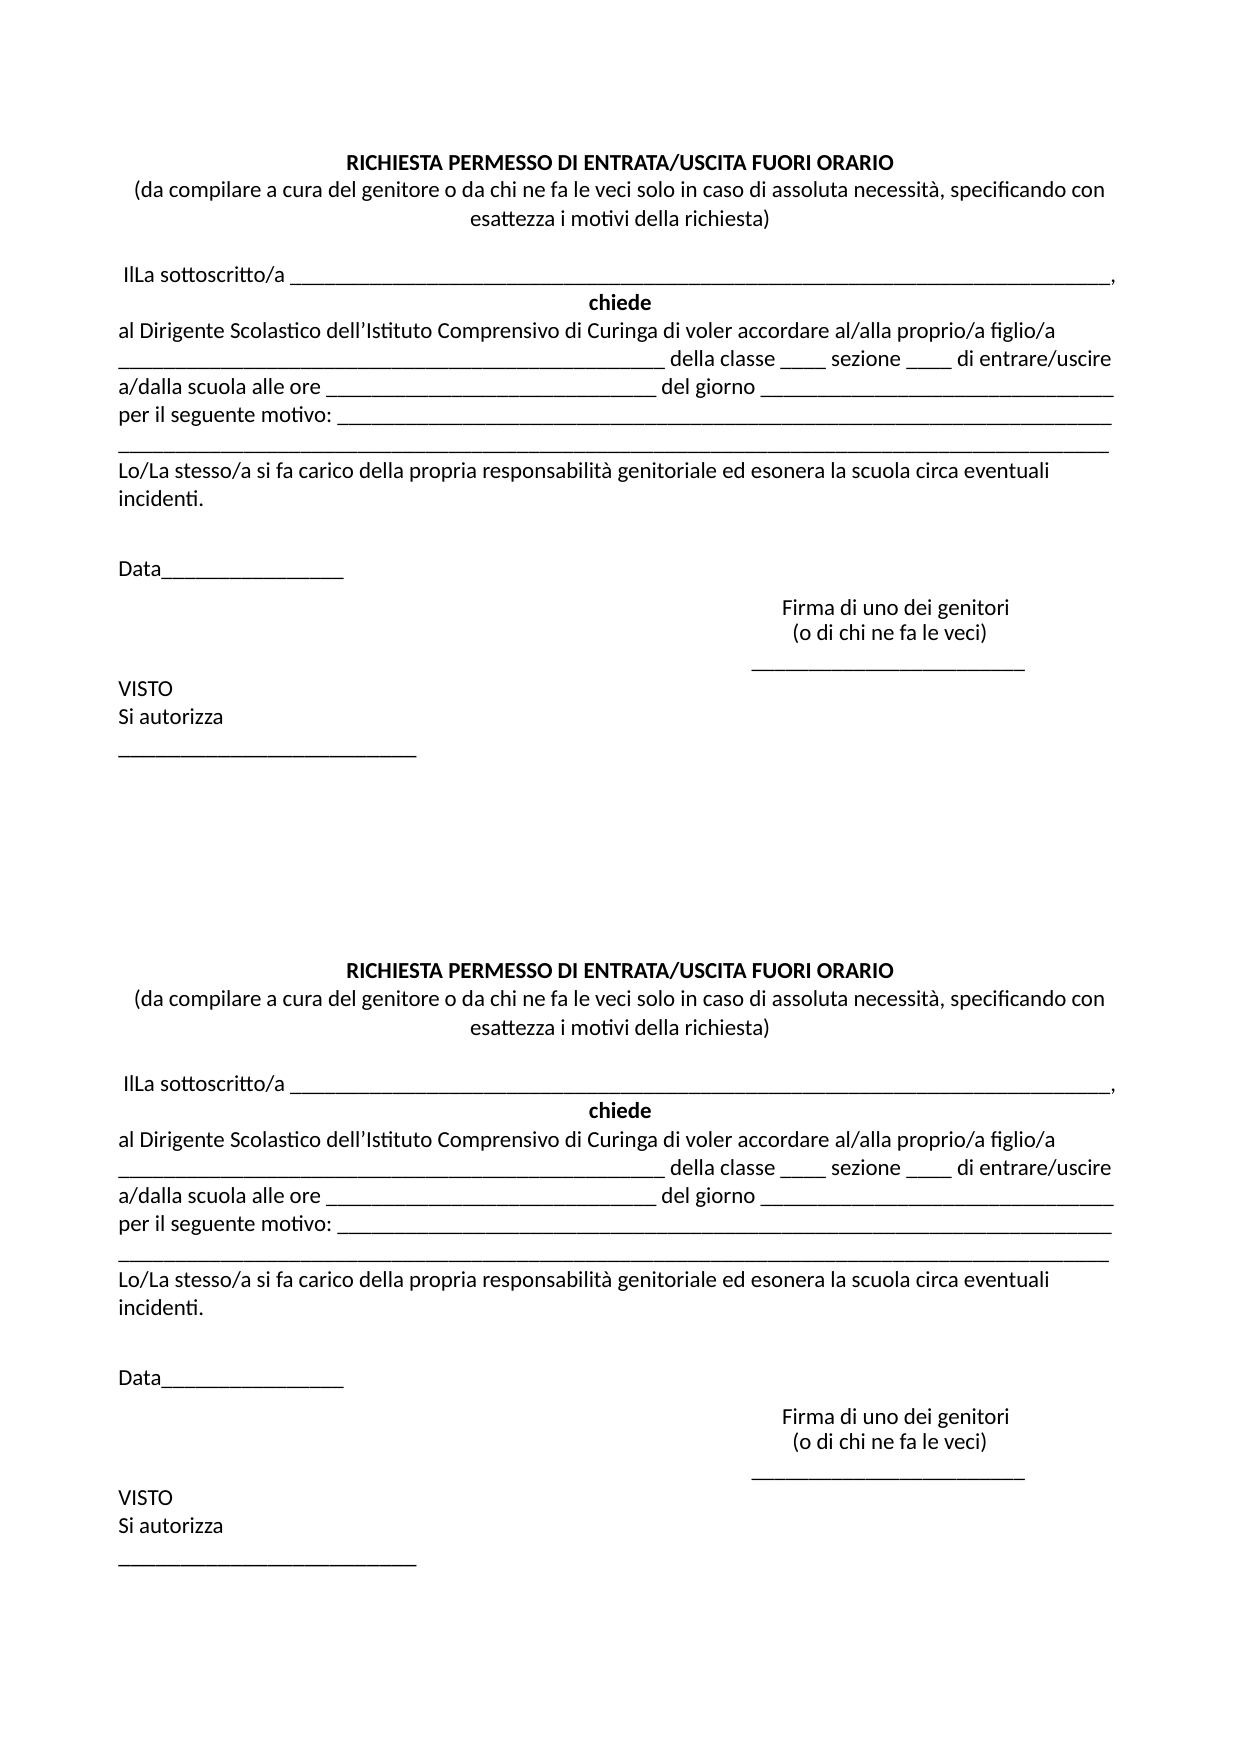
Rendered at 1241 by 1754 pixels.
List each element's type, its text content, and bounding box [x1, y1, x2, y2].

text al Dirigente Scolastico dell’Istituto Comprensivo di Curinga di voler accordare al/alla proprio/a figlio/a ________________________________________________ della classe ____ sezione ____ di entrare/uscire a/dalla scuola alle ore _____________________________ del giorno _______________________________ [118, 316, 1122, 400]
text (o di chi ne fa le veci) [118, 1430, 1122, 1455]
text VISTO [118, 1483, 1122, 1511]
text (o di chi ne fa le veci) [118, 621, 1122, 646]
text ________________________ [118, 1455, 1122, 1483]
text Data________________ [118, 554, 1122, 582]
text Lo/La stesso/a si fa carico della propria responsabilità genitoriale ed esonera la scuola circa eventuali incidenti. [118, 456, 1122, 512]
text Firma di uno dei genitori [708, 1405, 1122, 1430]
text Firma di uno dei genitori [708, 596, 1122, 621]
text _______________________________________________________________________________________ [118, 428, 1122, 456]
text IlLa sottoscritto/a ________________________________________________________________________, chiede [118, 260, 1122, 316]
text Lo/La stesso/a si fa carico della propria responsabilità genitoriale ed esonera la scuola circa eventuali incidenti. [118, 1265, 1122, 1321]
text Data________________ [118, 1363, 1122, 1391]
text RICHIESTA PERMESSO DI ENTRATA/USCITA FUORI ORARIO [118, 957, 1122, 984]
text (da compilare a cura del genitore o da chi ne fa le veci solo in caso di assoluta necessità, specificando con esattezza i motivi della richiesta) [118, 176, 1122, 232]
text _______________________________________________________________________________________ [118, 1237, 1122, 1265]
text Si autorizza [118, 702, 1122, 730]
text RICHIESTA PERMESSO DI ENTRATA/USCITA FUORI ORARIO [118, 148, 1122, 176]
text ________________________ [118, 730, 1122, 760]
text ________________________ [118, 1539, 1122, 1569]
text IlLa sottoscritto/a ________________________________________________________________________, chiede [118, 1069, 1122, 1125]
text (da compilare a cura del genitore o da chi ne fa le veci solo in caso di assoluta necessità, specificando con esattezza i motivi della richiesta) [118, 984, 1122, 1041]
text Si autorizza [118, 1511, 1122, 1539]
text al Dirigente Scolastico dell’Istituto Comprensivo di Curinga di voler accordare al/alla proprio/a figlio/a ________________________________________________ della classe ____ sezione ____ di entrare/uscire a/dalla scuola alle ore _____________________________ del giorno _______________________________ [118, 1125, 1122, 1209]
text per il seguente motivo: ____________________________________________________________________ [118, 400, 1122, 428]
text ________________________ [118, 646, 1122, 674]
text VISTO [118, 674, 1122, 702]
text per il seguente motivo: ____________________________________________________________________ [118, 1209, 1122, 1237]
